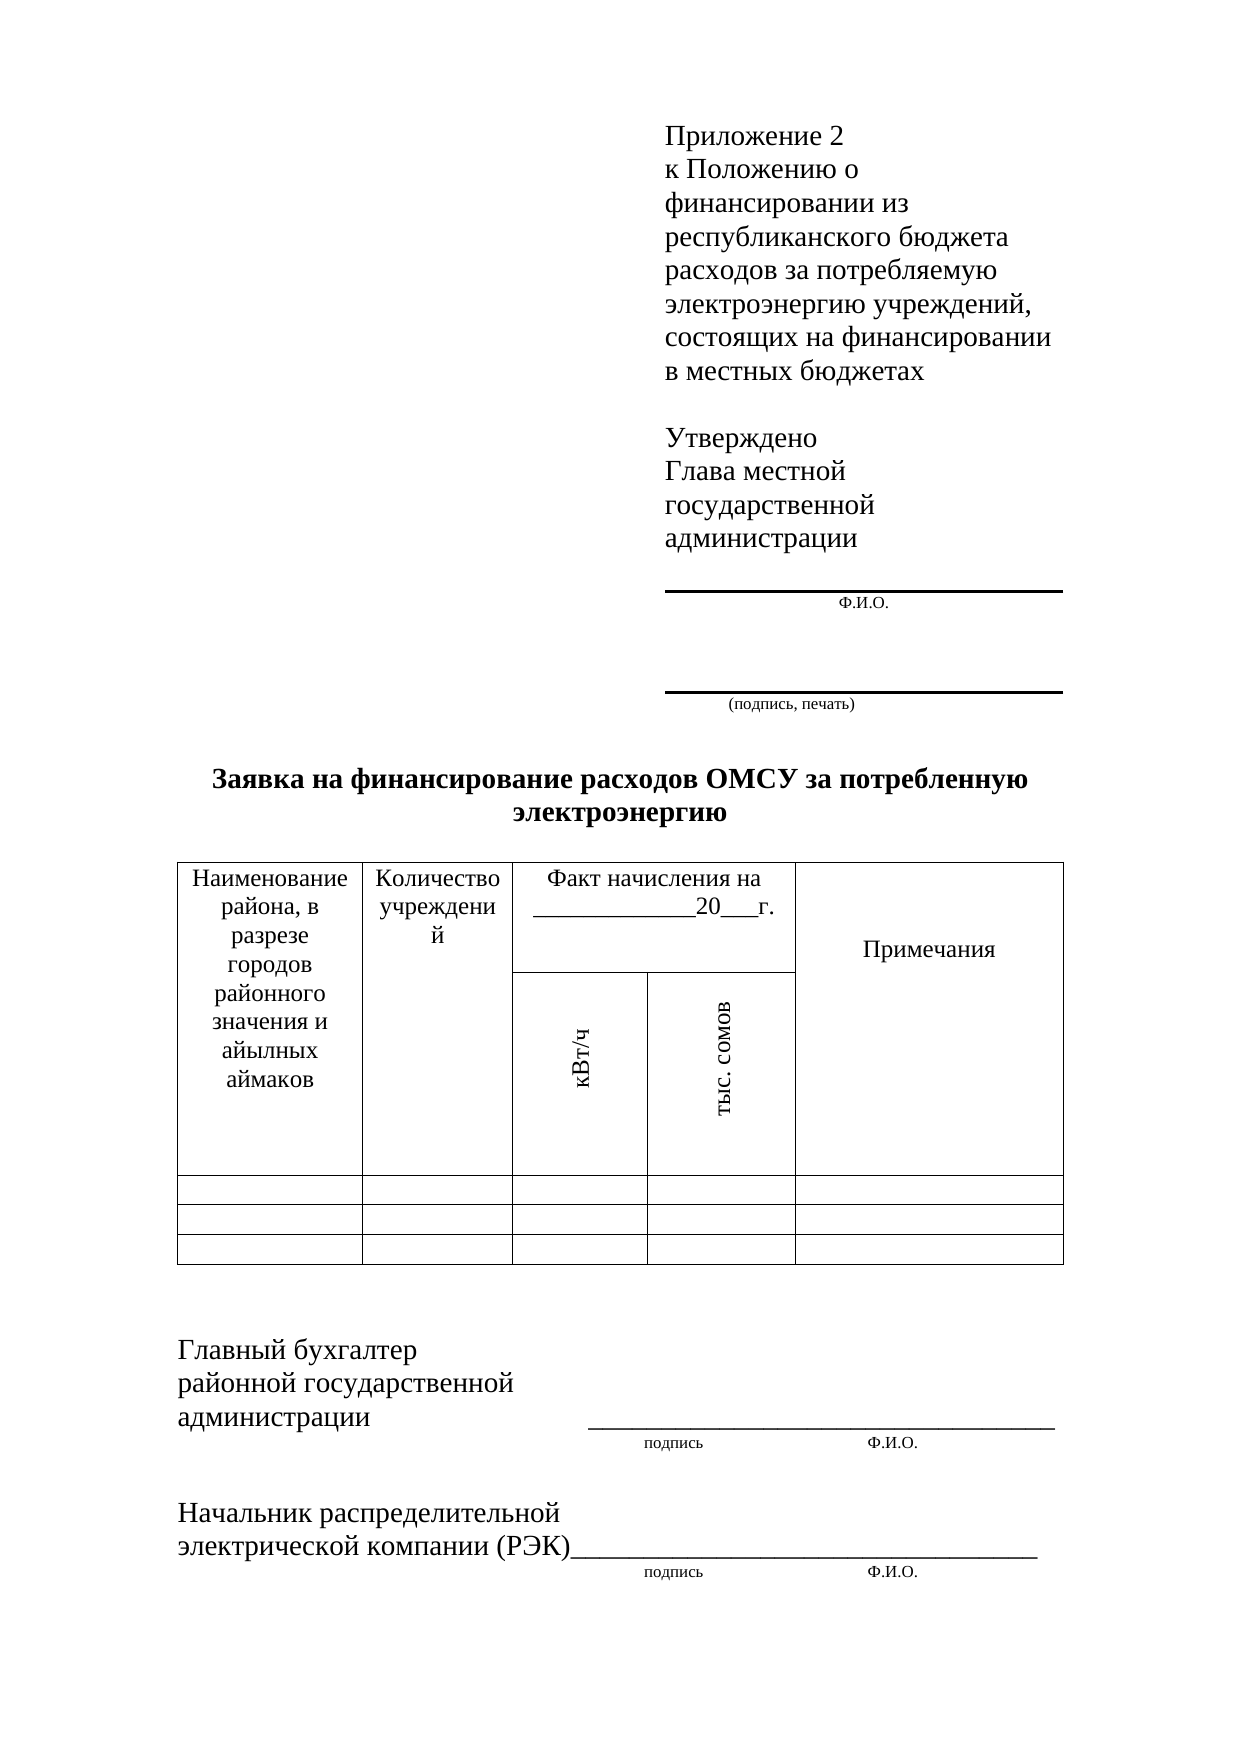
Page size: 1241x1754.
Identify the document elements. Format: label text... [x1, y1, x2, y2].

text в местных бюджетах [664, 353, 1063, 386]
table_cell [363, 1235, 512, 1264]
table_cell [648, 1205, 795, 1234]
table_header Наименование района, в разрезе городов районного значения и айылных аймаков [178, 863, 362, 1174]
text Глава местной государственной администрации [664, 453, 1063, 554]
table_cell кВт/ч [513, 973, 647, 1174]
text администрации ________________________________ [177, 1399, 1063, 1433]
table_cell [178, 1176, 362, 1204]
table_cell [513, 1235, 647, 1264]
table_cell тыс. сомов [648, 973, 795, 1174]
table_header Примечания [796, 863, 1063, 1035]
text районной государственной [177, 1366, 1063, 1399]
table_cell [363, 1176, 512, 1204]
text Утверждено [664, 420, 1063, 453]
text Начальник распределительной [177, 1495, 1063, 1528]
text Приложение 2 [664, 118, 1063, 152]
table_cell [648, 1235, 795, 1264]
text (подпись, печать) [177, 694, 1063, 727]
text подпись Ф.И.О. [177, 1562, 1063, 1596]
text Заявка на финансирование расходов ОМСУ за потребленную электроэнергию [177, 761, 1063, 828]
table_cell [796, 1176, 1063, 1204]
table_header Факт начисления на _____________20___г. [513, 863, 795, 972]
table_cell [796, 1205, 1063, 1234]
table_cell [796, 1035, 1063, 1174]
text подпись Ф.И.О. [177, 1433, 1063, 1466]
table_cell [178, 1205, 362, 1234]
table_cell [648, 1176, 795, 1204]
text к Положению о финансировании из республиканского бюджета расходов за потребляемую электроэнергию учреждений, состоящих на финансировании [664, 152, 1063, 353]
table_cell [178, 1235, 362, 1264]
table_header Количество учреждений [363, 863, 512, 1174]
table_cell [513, 1205, 647, 1234]
text Главный бухгалтер [177, 1332, 1063, 1366]
table_cell [513, 1176, 647, 1204]
table_cell [363, 1205, 512, 1234]
table_cell [796, 1235, 1063, 1264]
text Ф.И.О. [620, 593, 1063, 626]
text электрической компании (РЭК)________________________________ [177, 1528, 1063, 1562]
